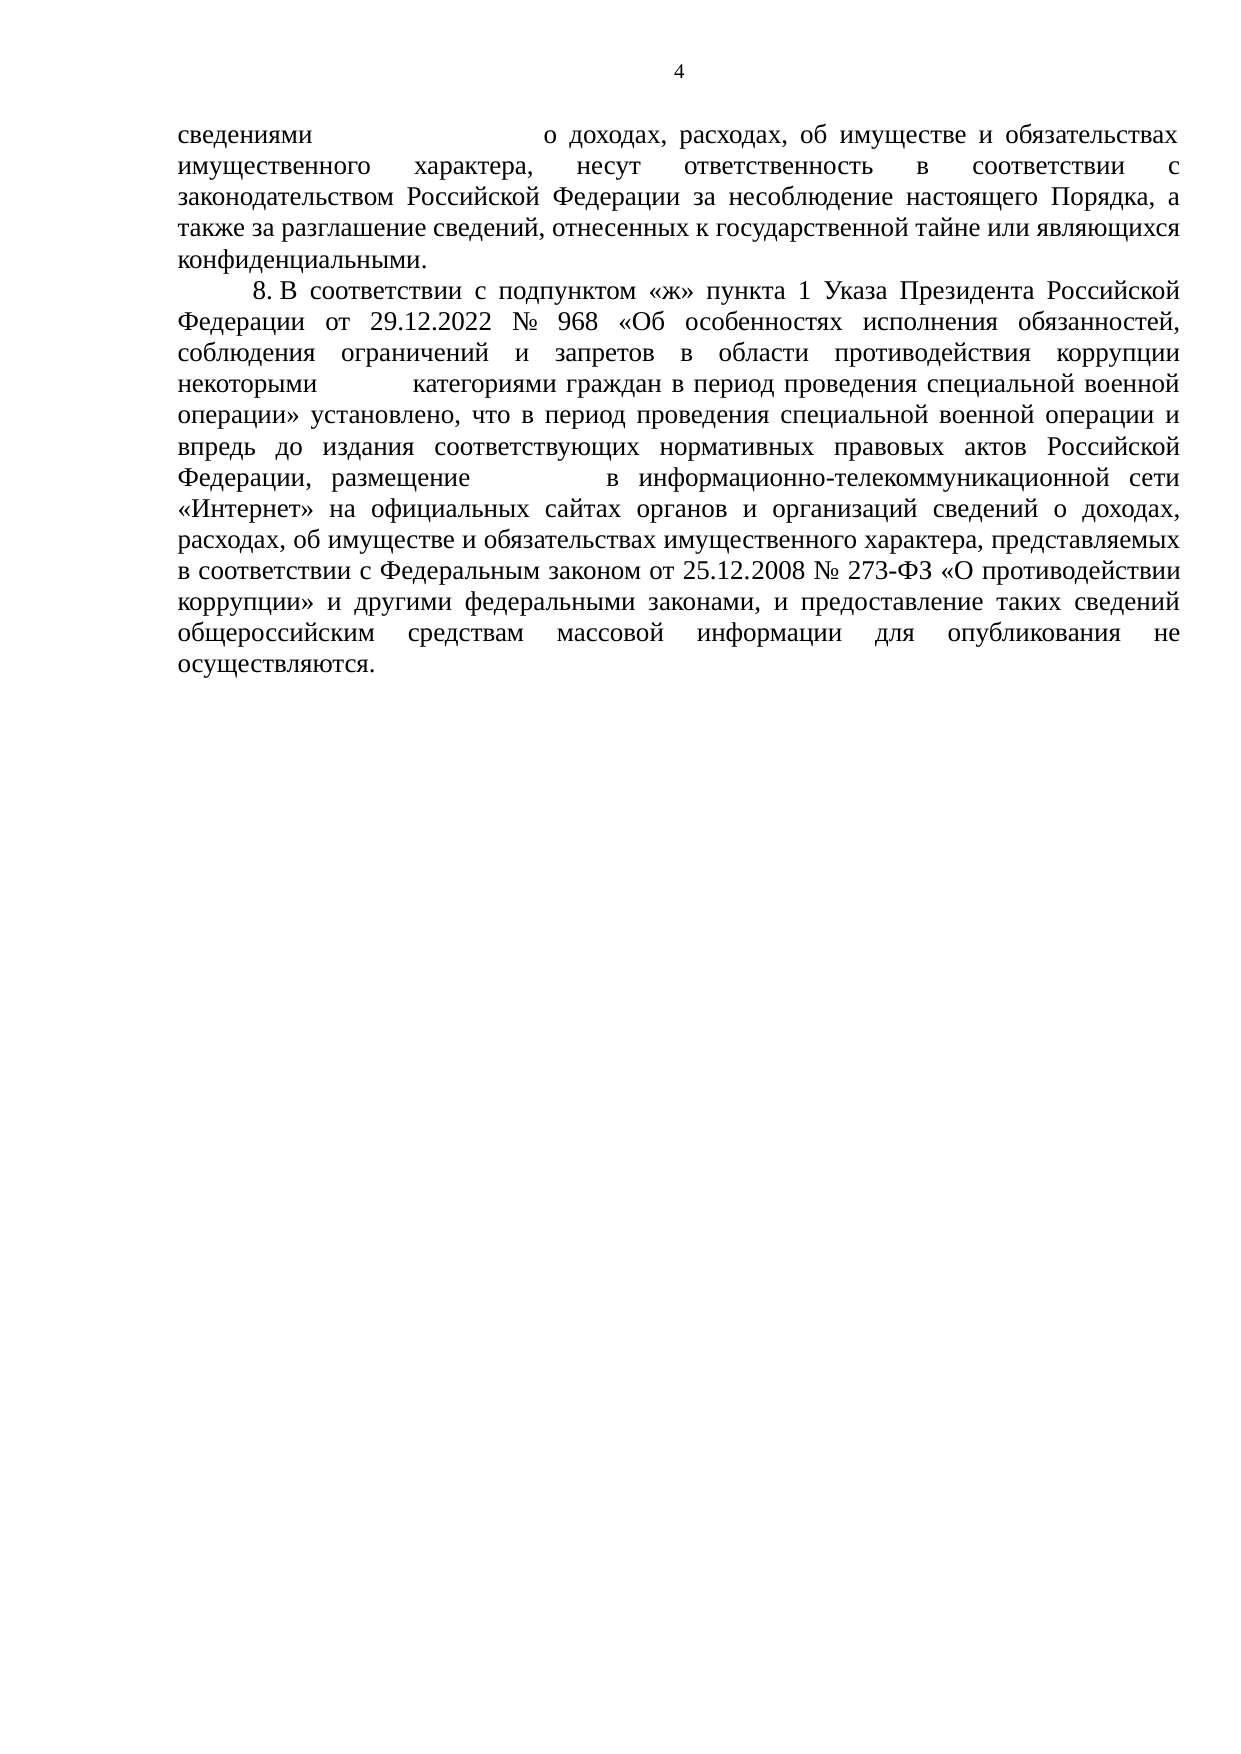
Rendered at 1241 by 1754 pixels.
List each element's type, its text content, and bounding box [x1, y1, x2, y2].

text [177, 118, 1181, 274]
text 8. В соответствии с подпунктом «ж» пункта 1 Указа Президента Российской Федерации от 29.12.2022 № 968 «Об особенностях исполнения обязанностей, соблюдения ограничений и запретов в области противодействия коррупции некоторыми категориями граждан в период проведения специальной военной операции» установлено, что в период проведения специальной военной операции и впредь до издания соответствующих нормативных правовых актов Российской Федерации, размещение в информационно-телекоммуникационной сети «Интернет» на официальных сайтах органов и организаций сведений о доходах, расходах, об имуществе и обязательствах имущественного характера, представляемых в соответствии с Федеральным законом от 25.12.2008 № 273-ФЗ «О противодействии коррупции» и другими федеральными законами, и предоставление таких сведений общероссийским средствам массовой информации для опубликования не осуществляются. [177, 274, 1181, 679]
